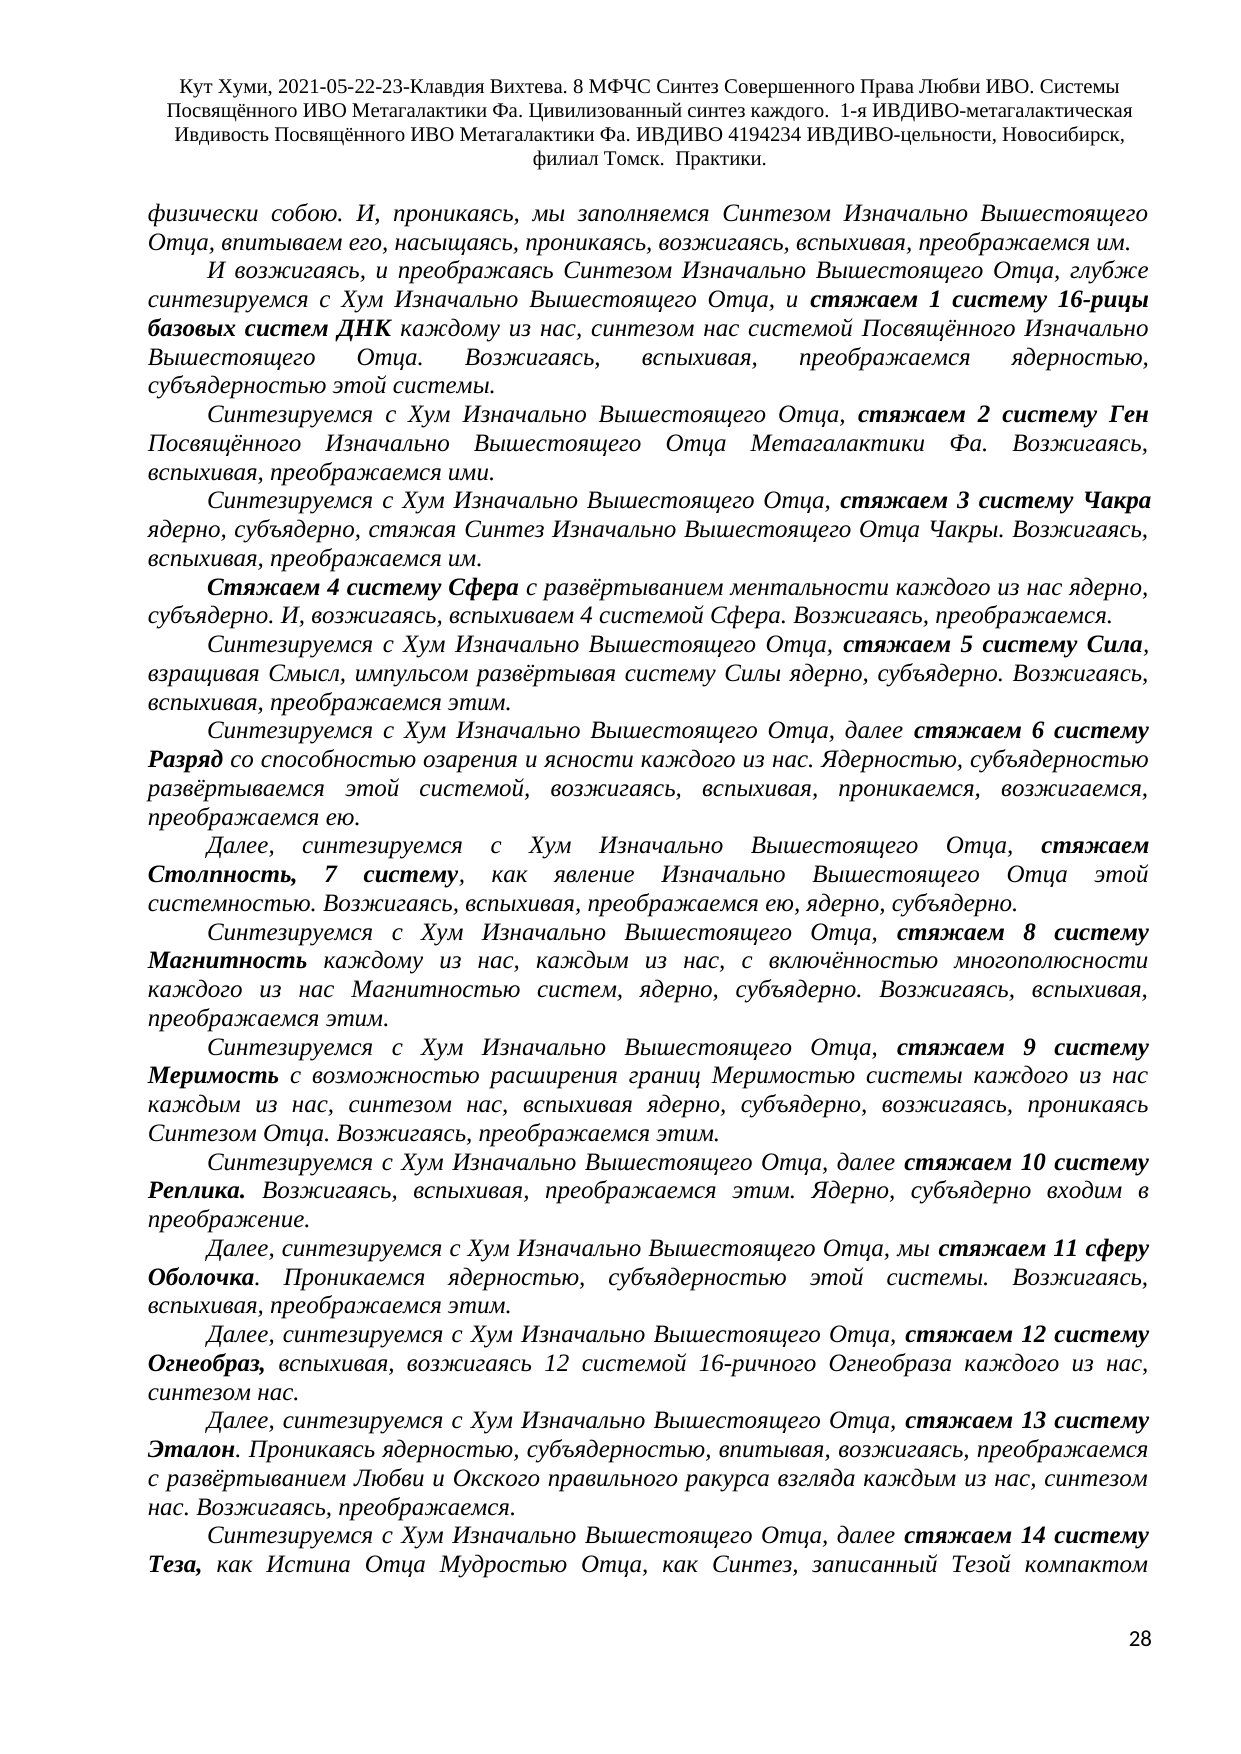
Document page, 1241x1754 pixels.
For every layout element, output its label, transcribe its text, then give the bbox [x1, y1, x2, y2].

text Синтезируемся с Хум Изначально Вышестоящего Отца, стяжаем 8 систему Магнитность каждому из нас, каждым из нас, с включённостью многополюсности каждого из нас Магнитностью систем, ядерно, субъядерно. Возжигаясь, вспыхивая, преображаемся этим. [148, 917, 1152, 1032]
text Далее, синтезируемся с Хум Изначально Вышестоящего Отца, стяжаем Столпность, 7 систему, как явление Изначально Вышестоящего Отца этой системностью. Возжигаясь, вспыхивая, преображаемся ею, ядерно, субъядерно. [148, 831, 1152, 917]
text Синтезируемся с Хум Изначально Вышестоящего Отца, стяжаем 3 систему Чакра ядерно, субъядерно, стяжая Синтез Изначально Вышестоящего Отца Чакры. Возжигаясь, вспыхивая, преображаемся им. [148, 486, 1152, 572]
text Далее, синтезируемся с Хум Изначально Вышестоящего Отца, стяжаем 13 систему Эталон. Проникаясь ядерностью, субъядерностью, впитывая, возжигаясь, преображаемся с развёртыванием Любви и Окского правильного ракурса взгляда каждым из нас, синтезом нас. Возжигаясь, преображаемся. [148, 1406, 1152, 1521]
text Синтезируемся с Хум Изначально Вышестоящего Отца, стяжаем 5 систему Сила, взращивая Смысл, импульсом развёртывая систему Силы ядерно, субъядерно. Возжигаясь, вспыхивая, преображаемся этим. [148, 629, 1152, 716]
text Синтезируемся с Хум Изначально Вышестоящего Отца, далее стяжаем 10 систему Реплика. Возжигаясь, вспыхивая, преображаемся этим. Ядерно, субъядерно входим в преображение. [148, 1147, 1152, 1233]
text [148, 198, 1152, 256]
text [148, 1521, 1152, 1578]
text Синтезируемся с Хум Изначально Вышестоящего Отца, стяжаем 2 систему Ген Посвящённого Изначально Вышестоящего Отца Метагалактики Фа. Возжигаясь, вспыхивая, преображаемся ими. [148, 399, 1152, 486]
text Далее, синтезируемся с Хум Изначально Вышестоящего Отца, мы стяжаем 11 сферу Оболочка. Проникаемся ядерностью, субъядерностью этой системы. Возжигаясь, вспыхивая, преображаемся этим. [148, 1233, 1152, 1319]
text Синтезируемся с Хум Изначально Вышестоящего Отца, стяжаем 9 систему Меримость с возможностью расширения границ Меримостью системы каждого из нас каждым из нас, синтезом нас, вспыхивая ядерно, субъядерно, возжигаясь, проникаясь Синтезом Отца. Возжигаясь, преображаемся этим. [148, 1032, 1152, 1147]
text Далее, синтезируемся с Хум Изначально Вышестоящего Отца, стяжаем 12 систему Огнеобраз, вспыхивая, возжигаясь 12 системой 16-ричного Огнеобраза каждого из нас, синтезом нас. [148, 1319, 1152, 1406]
text Стяжаем 4 систему Сфера с развёртыванием ментальности каждого из нас ядерно, субъядерно. И, возжигаясь, вспыхиваем 4 системой Сфера. Возжигаясь, преображаемся. [148, 572, 1152, 629]
text Синтезируемся с Хум Изначально Вышестоящего Отца, далее стяжаем 6 систему Разряд со способностью озарения и ясности каждого из нас. Ядерностью, субъядерностью развёртываемся этой системой, возжигаясь, вспыхивая, проникаемся, возжигаемся, преображаемся ею. [148, 716, 1152, 831]
text И возжигаясь, и преображаясь Синтезом Изначально Вышестоящего Отца, глубже синтезируемся с Хум Изначально Вышестоящего Отца, и стяжаем 1 систему 16-рицы базовых систем ДНК каждому из нас, синтезом нас системой Посвящённого Изначально Вышестоящего Отца. Возжигаясь, вспыхивая, преображаемся ядерностью, субъядерностью этой системы. [148, 256, 1152, 399]
